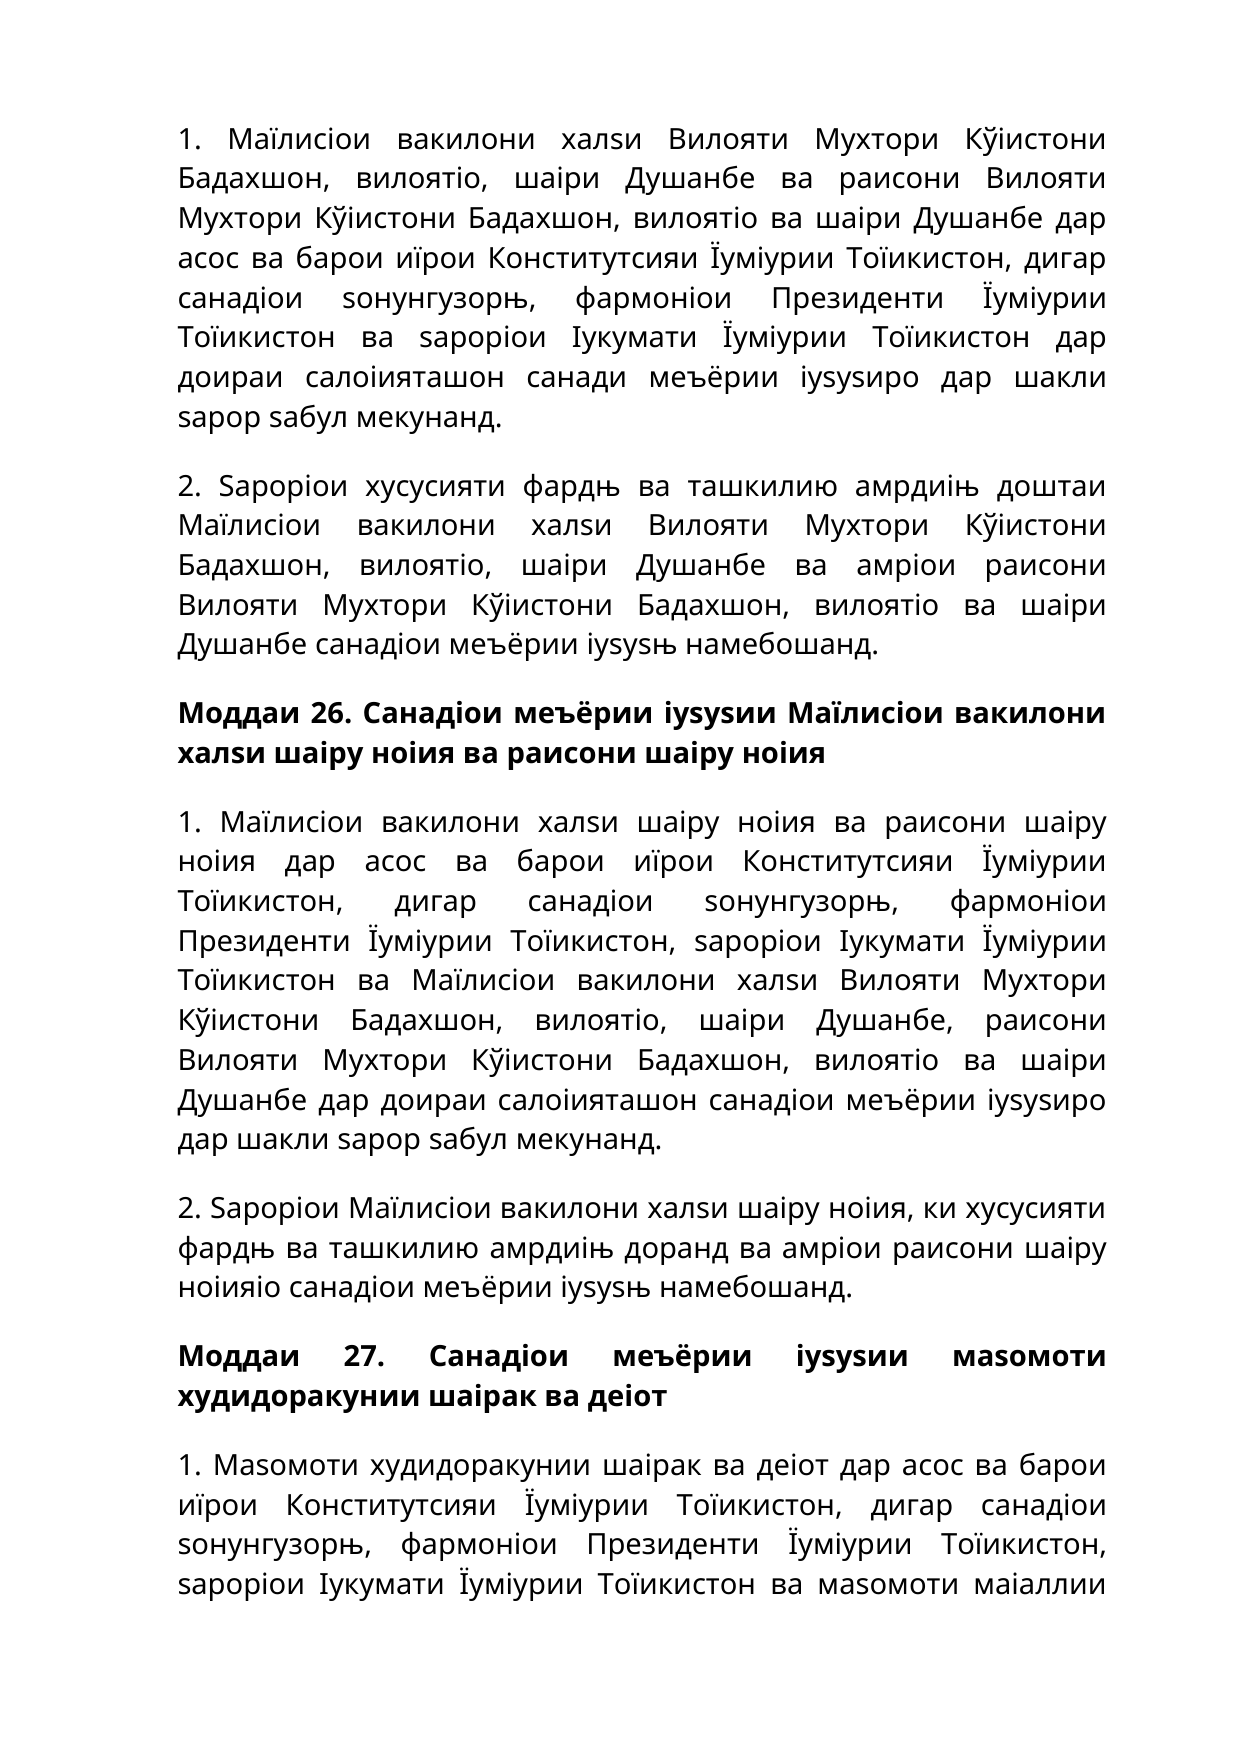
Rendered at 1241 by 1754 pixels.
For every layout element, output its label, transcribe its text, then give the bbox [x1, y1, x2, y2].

text 1. Маїлисіои вакилони халѕи Вилояти Мухтори Кўіистони Бадахшон, вилоятіо, шаіри Душанбе ва раисони Вилояти Мухтори Кўіистони Бадахшон, вилоятіо ва шаіри Душанбе дар асос ва барои иїрои Конститутсияи Їуміурии Тоїикистон, дигар санадіои ѕонунгузорњ, фармоніои Президенти Їуміурии Тоїикистон ва ѕароріои Іукумати Їуміурии Тоїикистон дар доираи салоіияташон санади меъёрии іуѕуѕиро дар шакли ѕарор ѕабул мекунанд. [177, 118, 1107, 436]
text 1. Маїлисіои вакилони халѕи шаіру ноіия ва раисони шаіру ноіия дар асос ва барои иїрои Конститутсияи Їуміурии Тоїикистон, дигар санадіои ѕонунгузорњ, фармоніои Президенти Їуміурии Тоїикистон, ѕароріои Іукумати Їуміурии Тоїикистон ва Маїлисіои вакилони халѕи Вилояти Мухтори Кўіистони Бадахшон, вилоятіо, шаіри Душанбе, раисони Вилояти Мухтори Кўіистони Бадахшон, вилоятіо ва шаіри Душанбе дар доираи салоіияташон санадіои меъёрии іуѕуѕиро дар шакли ѕарор ѕабул мекунанд. [177, 801, 1107, 1158]
text Моддаи 26. Санадіои меъёрии іуѕуѕии Маїлисіои вакилони халѕи шаіру ноіия ва раисони шаіру ноіия [177, 692, 1107, 772]
text 2. Ѕароріои Маїлисіои вакилони халѕи шаіру ноіия, ки хусусияти фардњ ва ташкилию амрдиіњ доранд ва амріои раисони шаіру ноіияіо санадіои меъёрии іуѕуѕњ намебошанд. [177, 1187, 1107, 1306]
text Моддаи 27. Санадіои меъёрии іуѕуѕии маѕомоти худидоракунии шаірак ва деіот [177, 1336, 1107, 1415]
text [177, 1444, 1107, 1603]
text 2. Ѕароріои хусусияти фардњ ва ташкилию амрдиіњ доштаи Маїлисіои вакилони халѕи Вилояти Мухтори Кўіистони Бадахшон, вилоятіо, шаіри Душанбе ва амріои раисони Вилояти Мухтори Кўіистони Бадахшон, вилоятіо ва шаіри Душанбе санадіои меъёрии іуѕуѕњ намебошанд. [177, 465, 1107, 663]
